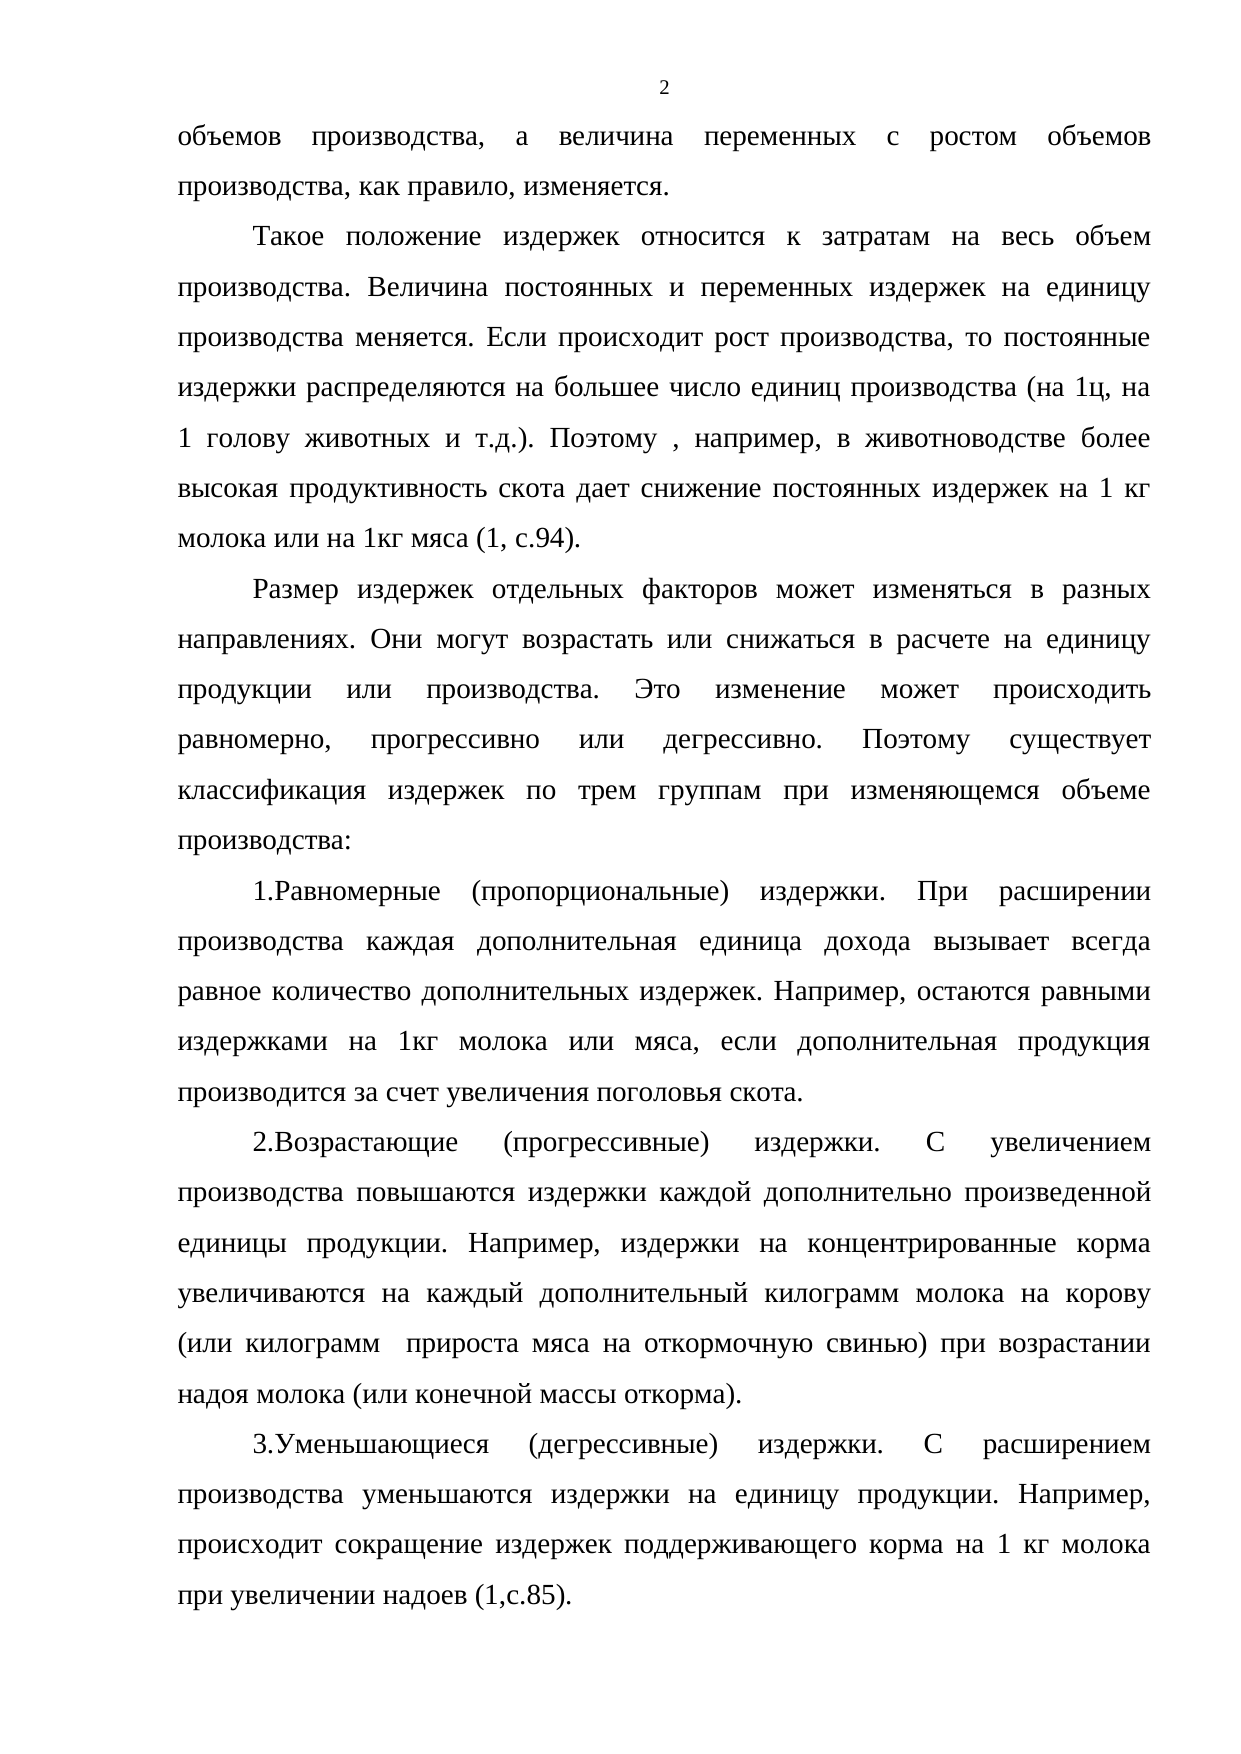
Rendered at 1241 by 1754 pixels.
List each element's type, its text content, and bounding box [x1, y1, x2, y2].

text 2.Возрастающие (прогрессивные) издержки. С увеличением производства повышаются издержки каждой дополнительно произведенной единицы продукции. Например, издержки на концентрированные корма увеличиваются на каждый дополнительный килограмм молока на корову (или килограмм прироста мяса на откормочную свинью) при возрастании надоя молока (или конечной массы откорма). [177, 1124, 1152, 1409]
text 3.Уменьшающиеся (дегрессивные) издержки. С расширением производства уменьшаются издержки на единицу продукции. Например, происходит сокращение издержек поддерживающего корма на молока при увеличении надоев (1,с.85). [177, 1426, 1152, 1611]
text Размер издержек отдельных факторов может изменяться в разных направлениях. Они могут возрастать или снижаться в расчете на единицу продукции или производства. Это изменение может происходить равномерно, прогрессивно или дегрессивно. Поэтому существует классификация издержек по трем группам при изменяющемся объеме производства: [177, 571, 1152, 856]
text 1.Равномерные (пропорциональные) издержки. При расширении производства каждая дополнительная единица дохода вызывает всегда равное количество дополнительных издержек. Например, остаются равными издержками на 1кг молока или мяса, если дополнительная продукция производится за счет увеличения поголовья скота. [177, 873, 1152, 1108]
text Такое положение издержек относится к затратам на весь объем производства. Величина постоянных и переменных издержек на единицу производства меняется. Если происходит рост производства, то постоянные издержки распределяются на большее число единиц производства (на 1ц, на 1 голову животных и т.д.). Поэтому , например, в животноводстве более высокая продуктивность скота дает снижение постоянных издержек на молока или на 1кг мяса (1, с.94). [177, 219, 1152, 554]
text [177, 118, 1152, 202]
